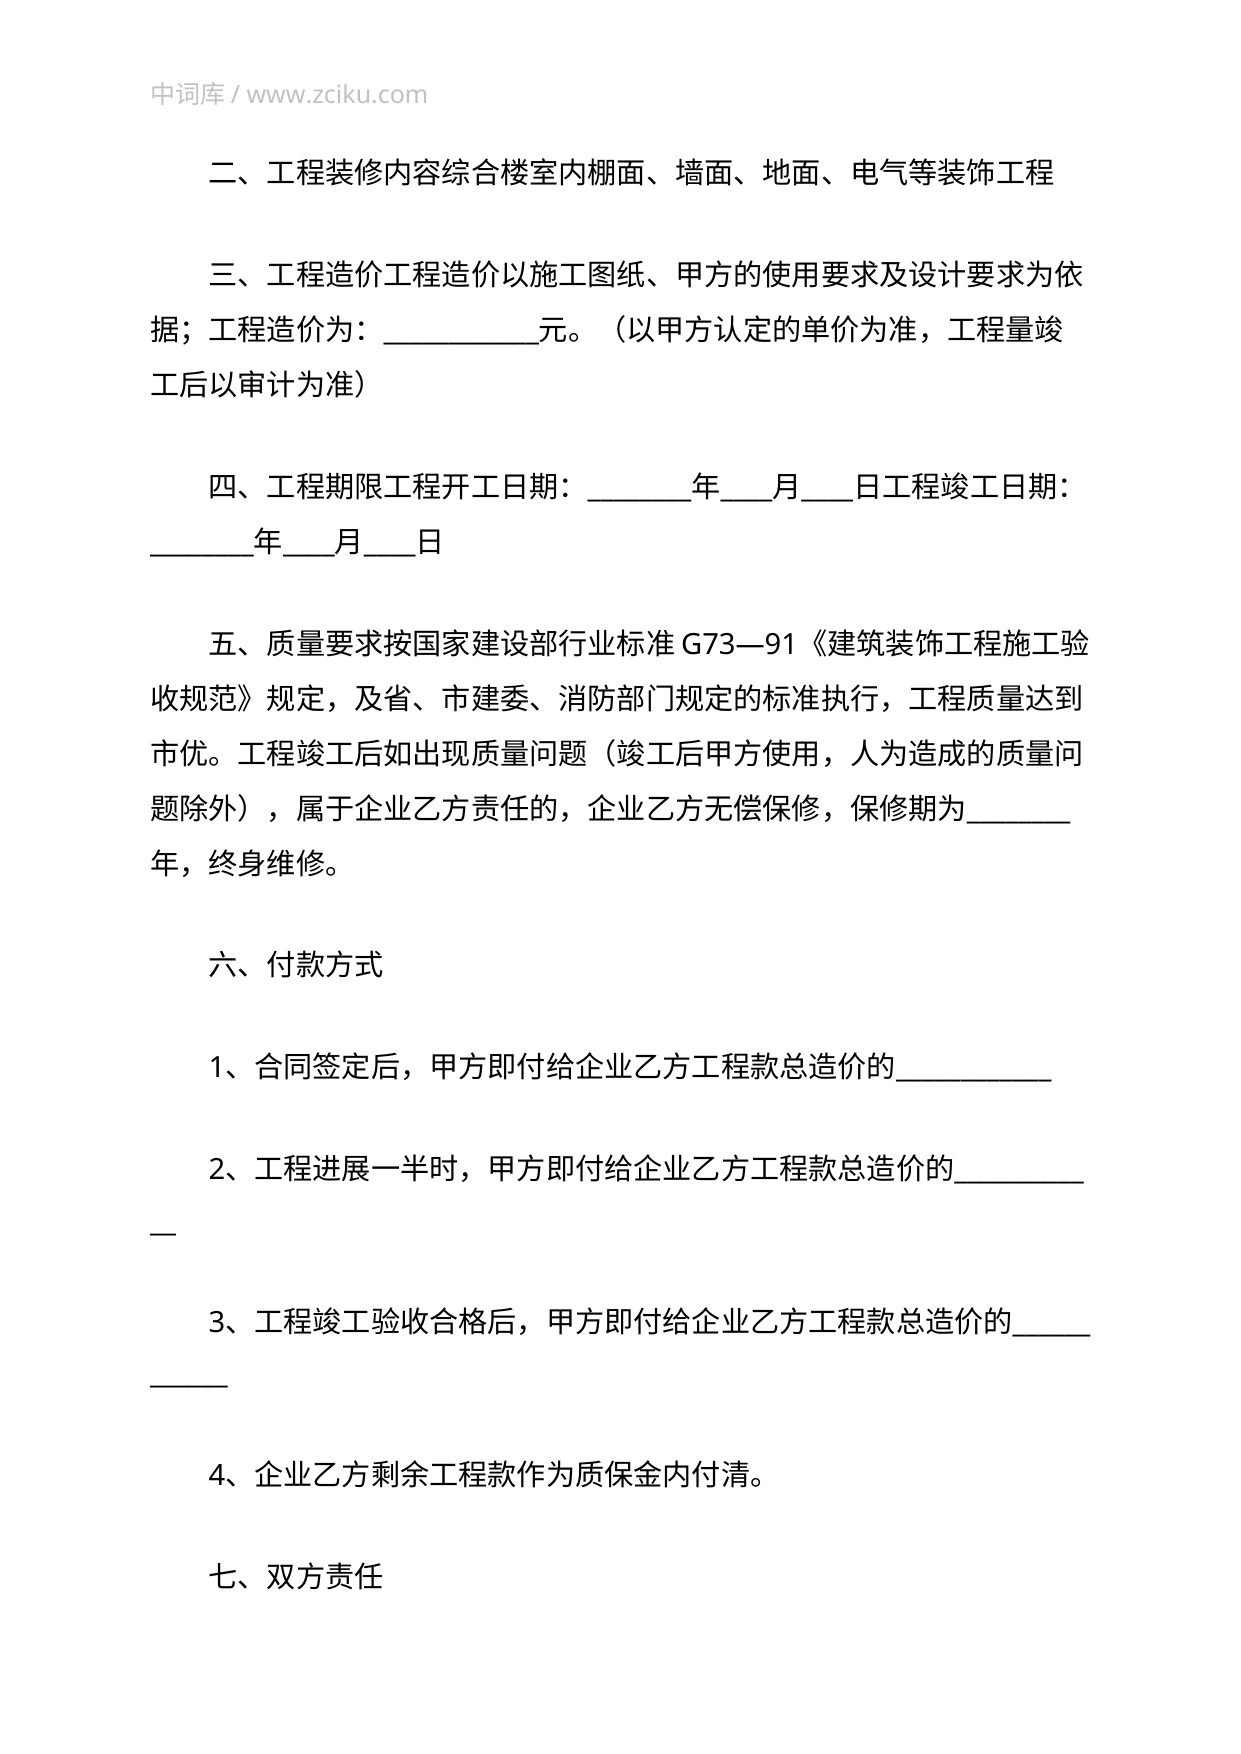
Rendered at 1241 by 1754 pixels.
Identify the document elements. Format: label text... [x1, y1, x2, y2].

text 四、工程期限工程开工日期：________年____月____日工程竣工日期：________年____月____日 [150, 463, 1090, 561]
text 六、付款方式 [150, 942, 1090, 984]
text 二、工程装修内容综合楼室内棚面、墙面、地面、电气等装饰工程 [150, 150, 1090, 192]
text 4、企业乙方剩余工程款作为质保金内付清。 [150, 1451, 1090, 1493]
text 3、工程竣工验收合格后，甲方即付给企业乙方工程款总造价的____________ [150, 1298, 1090, 1392]
text 2、工程进展一半时，甲方即付给企业乙方工程款总造价的____________ [150, 1146, 1090, 1240]
text 七、双方责任 [150, 1553, 1090, 1595]
text 五、质量要求按国家建设部行业标准G73―91《建筑装饰工程施工验收规范》规定，及省、市建委、消防部门规定的标准执行，工程质量达到市优。工程竣工后如出现质量问题（竣工后甲方使用，人为造成的质量问题除外），属于企业乙方责任的，企业乙方无偿保修，保修期为________年，终身维修。 [150, 620, 1090, 882]
text 三、工程造价工程造价以施工图纸、甲方的使用要求及设计要求为依据；工程造价为：____________元。（以甲方认定的单价为准，工程量竣工后以审计为准） [150, 252, 1090, 404]
text 1、合同签定后，甲方即付给企业乙方工程款总造价的____________ [150, 1044, 1090, 1086]
